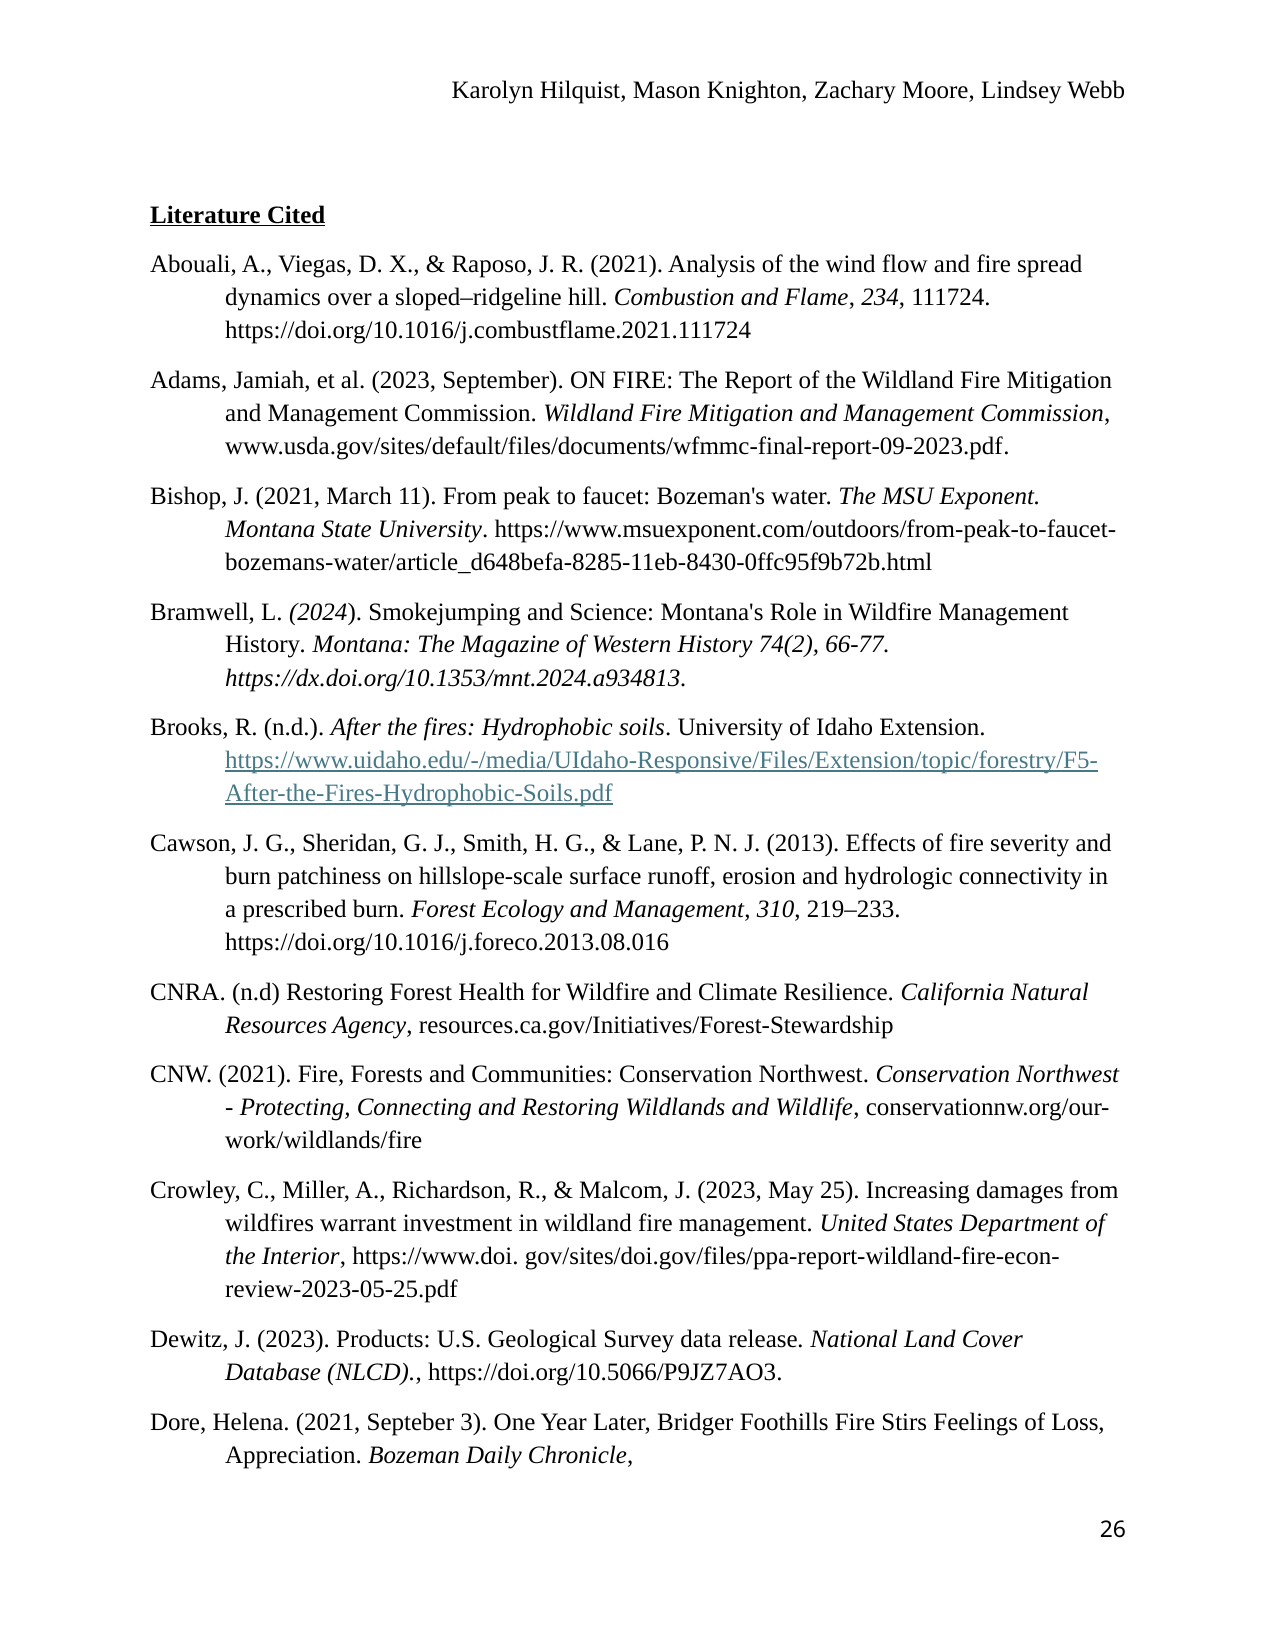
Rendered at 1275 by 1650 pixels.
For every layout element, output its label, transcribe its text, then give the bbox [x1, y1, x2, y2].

text CNRA. (n.d) Restoring Forest Health for Wildfire and Climate Resilience. California Natural Resources Agency, resources.ca.gov/Initiatives/Forest-Stewardship [150, 977, 1125, 1038]
text Cawson, J. G., Sheridan, G. J., Smith, H. G., & Lane, P. N. J. (2013). Effects of fire severity and burn patchiness on hillslope-scale surface runoff, erosion and hydrologic connectivity in a prescribed burn. Forest Ecology and Management, 310, 219–233. https://doi.org/10.1016/j.foreco.2013.08.016 [150, 828, 1125, 956]
text Literature Cited [150, 200, 1125, 228]
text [150, 1407, 1125, 1468]
text Bramwell, L. (2024). Smokejumping and Science: Montana's Role in Wildfire Management History. Montana: The Magazine of Western History 74(2), 66-77. https://dx.doi.org/10.1353/mnt.2024.a934813. [150, 597, 1125, 691]
text Dewitz, J. (2023). Products: U.S. Geological Survey data release. National Land Cover Database (NLCD)., https://doi.org/10.5066/P9JZ7AO3. [150, 1324, 1125, 1386]
text Abouali, A., Viegas, D. X., & Raposo, J. R. (2021). Analysis of the wind flow and fire spread dynamics over a sloped–ridgeline hill. Combustion and Flame, 234, 111724. https://doi.org/10.1016/j.combustflame.2021.111724 [150, 249, 1125, 344]
text Adams, Jamiah, et al. (2023, September). ON FIRE: The Report of the Wildland Fire Mitigation and Management Commission. Wildland Fire Mitigation and Management Commission, www.usda.gov/sites/default/files/documents/wfmmc-final-report-09-2023.pdf. [150, 365, 1125, 460]
text CNW. (2021). Fire, Forests and Communities: Conservation Northwest. Conservation Northwest - Protecting, Connecting and Restoring Wildlands and Wildlife, conservationnw.org/our-work/wildlands/fire [150, 1059, 1125, 1154]
text Brooks, R. (n.d.). After the fires: Hydrophobic soils. University of Idaho Extension. https://www.uidaho.edu/-/media/UIdaho-Responsive/Files/Extension/topic/forestry/F5-After-the-Fires-Hydrophobic-Soils.pdf [150, 712, 1125, 807]
text Bishop, J. (2021, March 11). From peak to faucet: Bozeman's water. The MSU Exponent. Montana State University. https://www.msuexponent.com/outdoors/from-peak-to-faucet-bozemans-water/article_d648befa-8285-11eb-8430-0ffc95f9b72b.html [150, 481, 1125, 576]
text Crowley, C., Miller, A., Richardson, R., & Malcom, J. (2023, May 25). Increasing damages from wildfires warrant investment in wildland fire management. United States Department of the Interior, https://www.doi. gov/sites/doi.gov/files/ppa-report-wildland-fire-econ-review-2023-05-25.pdf [150, 1175, 1125, 1303]
